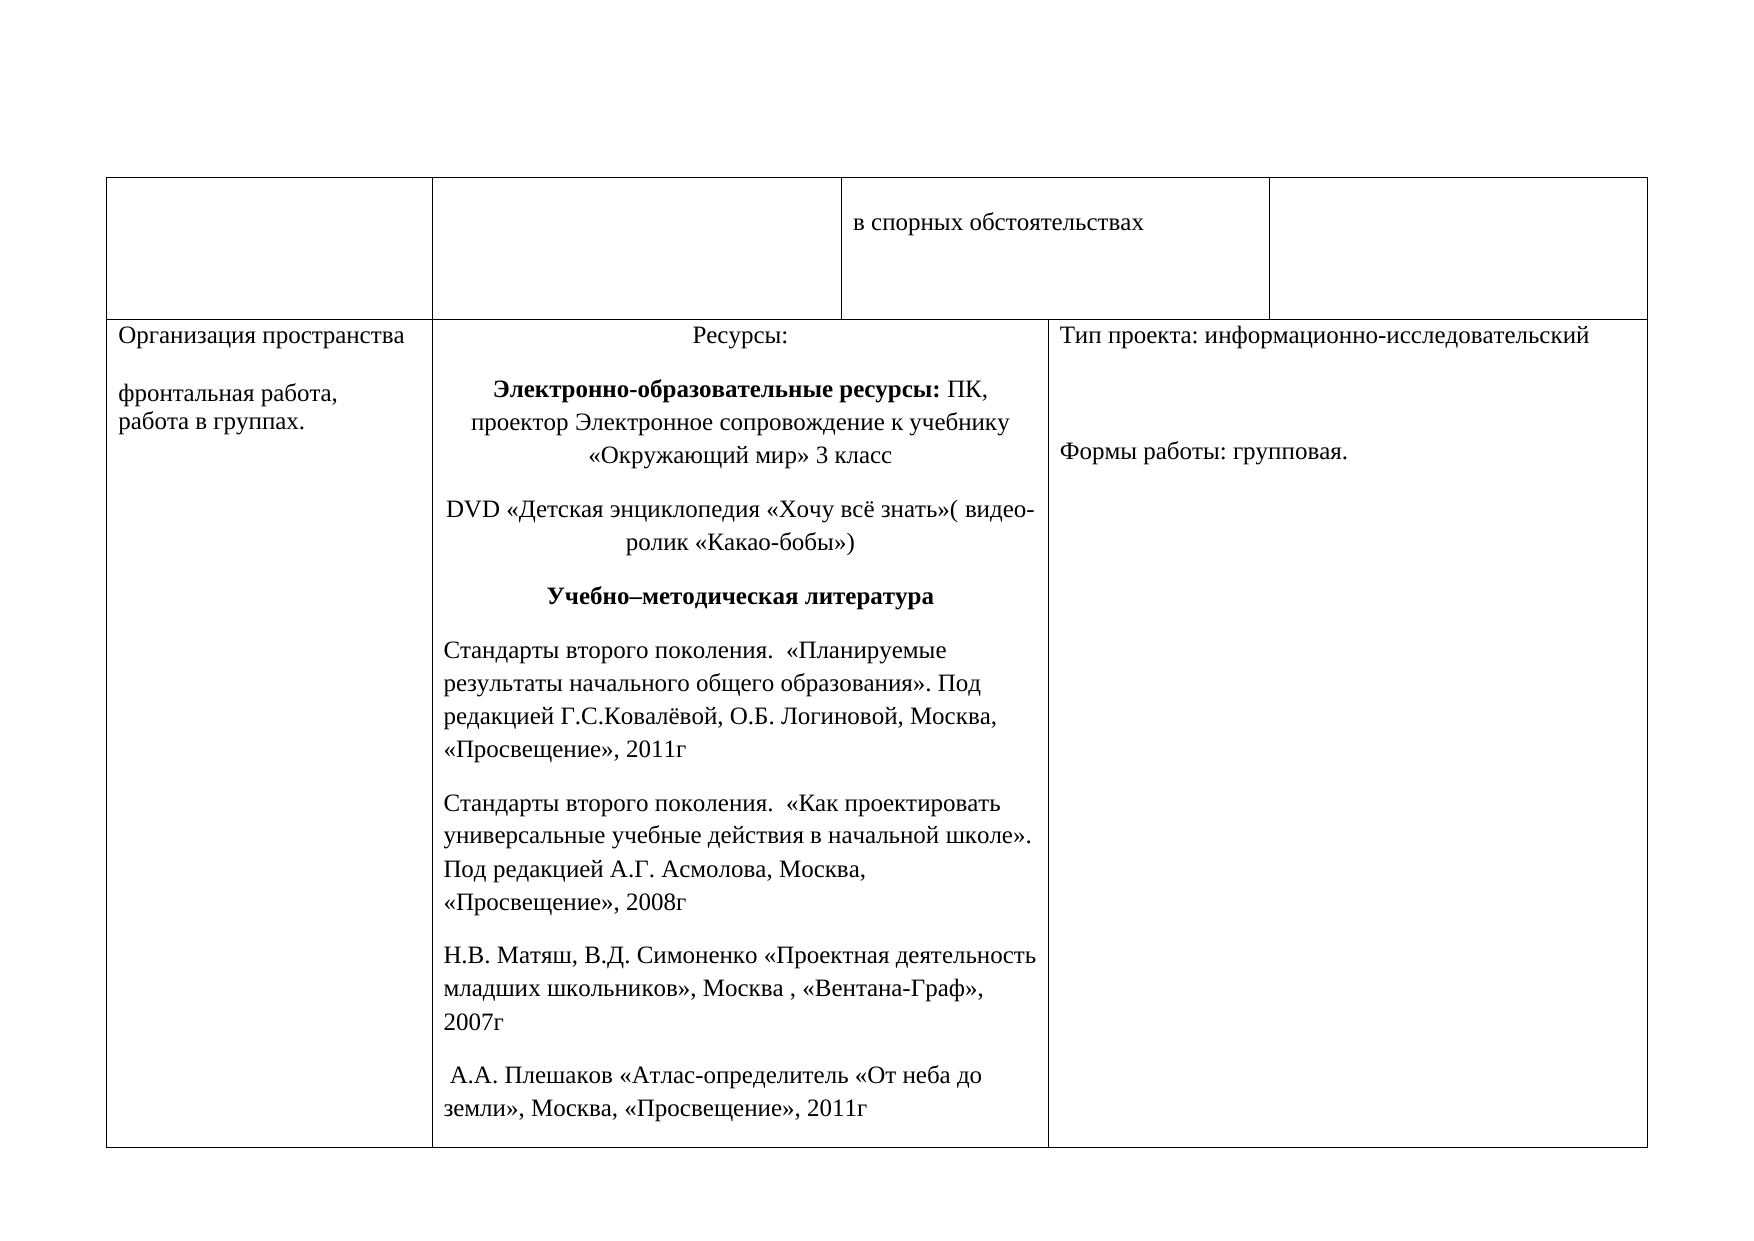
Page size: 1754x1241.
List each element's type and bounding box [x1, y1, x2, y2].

table_cell [107, 178, 432, 319]
table_cell [433, 178, 841, 319]
table_cell [433, 320, 1048, 1147]
table_cell [107, 320, 432, 1147]
table_cell [1270, 178, 1647, 319]
table_cell [1049, 320, 1647, 1147]
table_cell [842, 178, 1269, 319]
